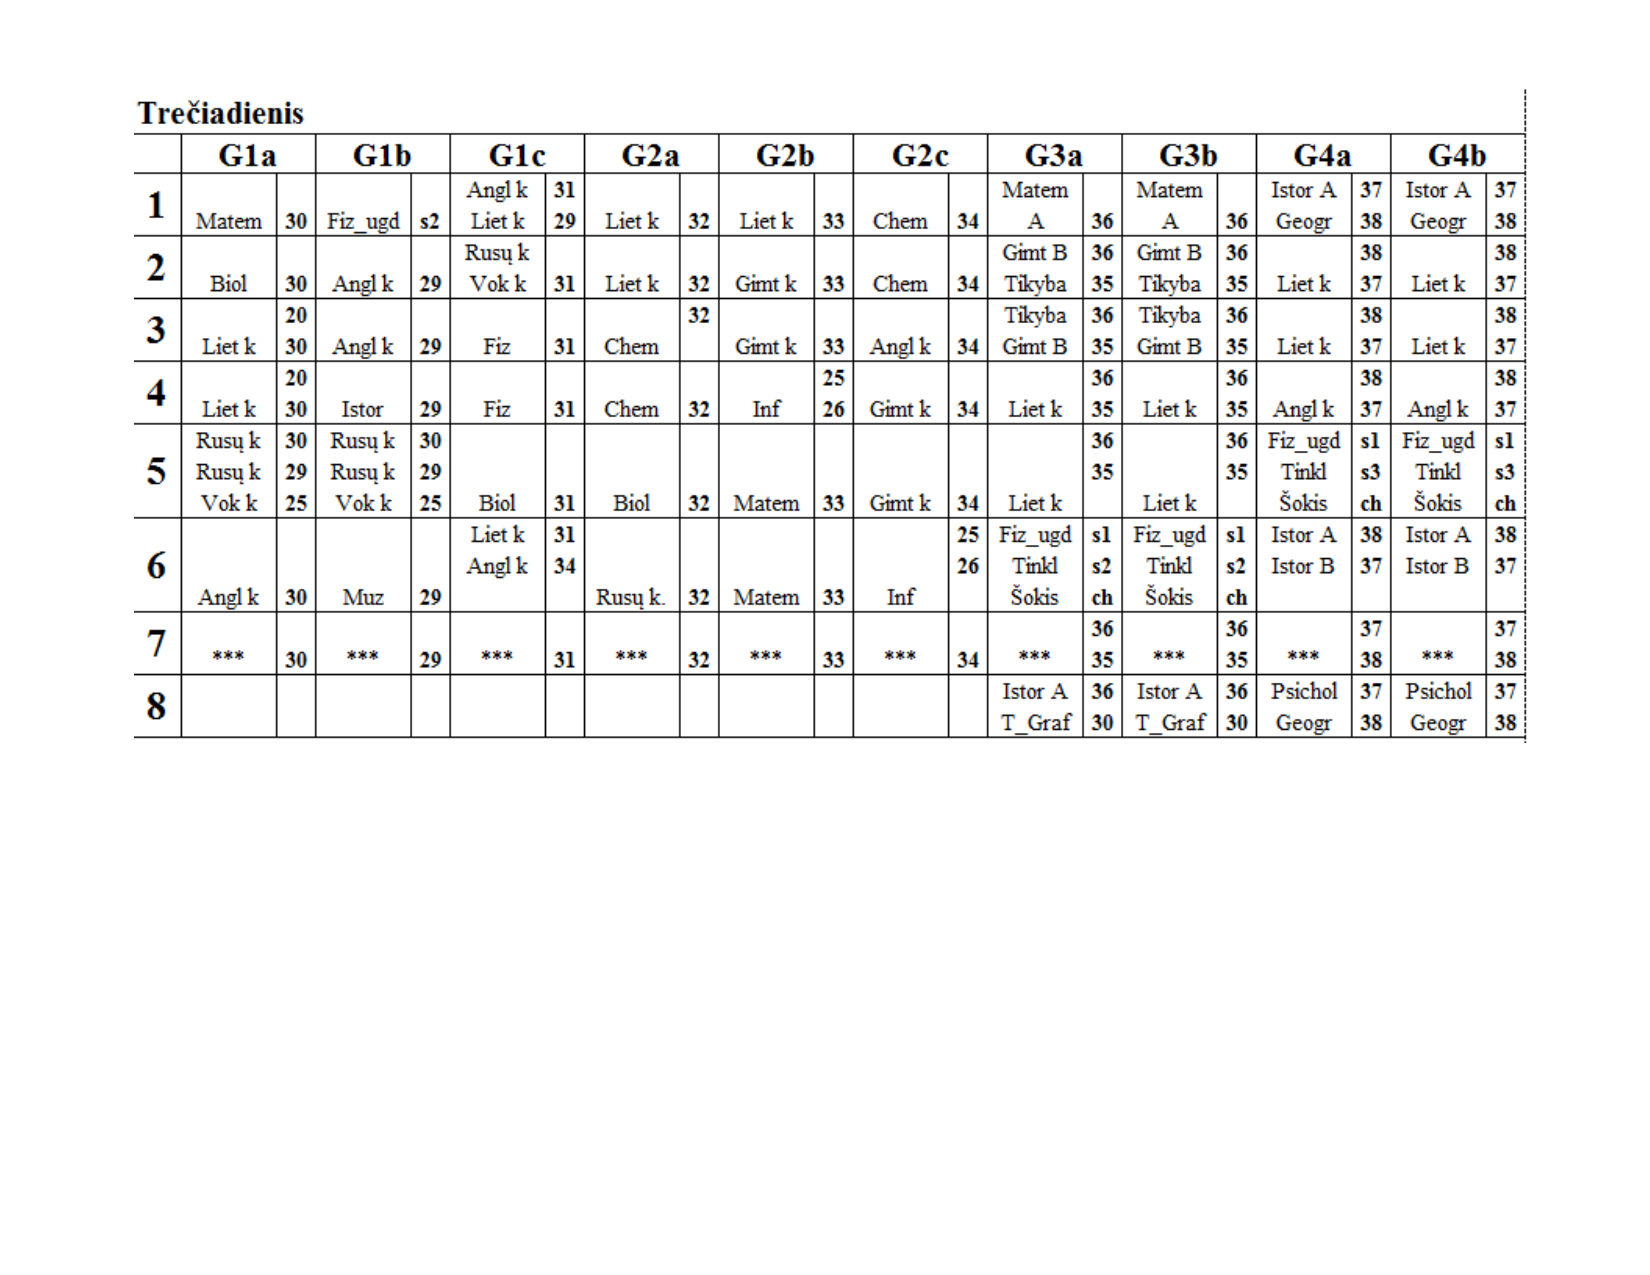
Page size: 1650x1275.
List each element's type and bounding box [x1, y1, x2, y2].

picture [134, 88, 1531, 743]
